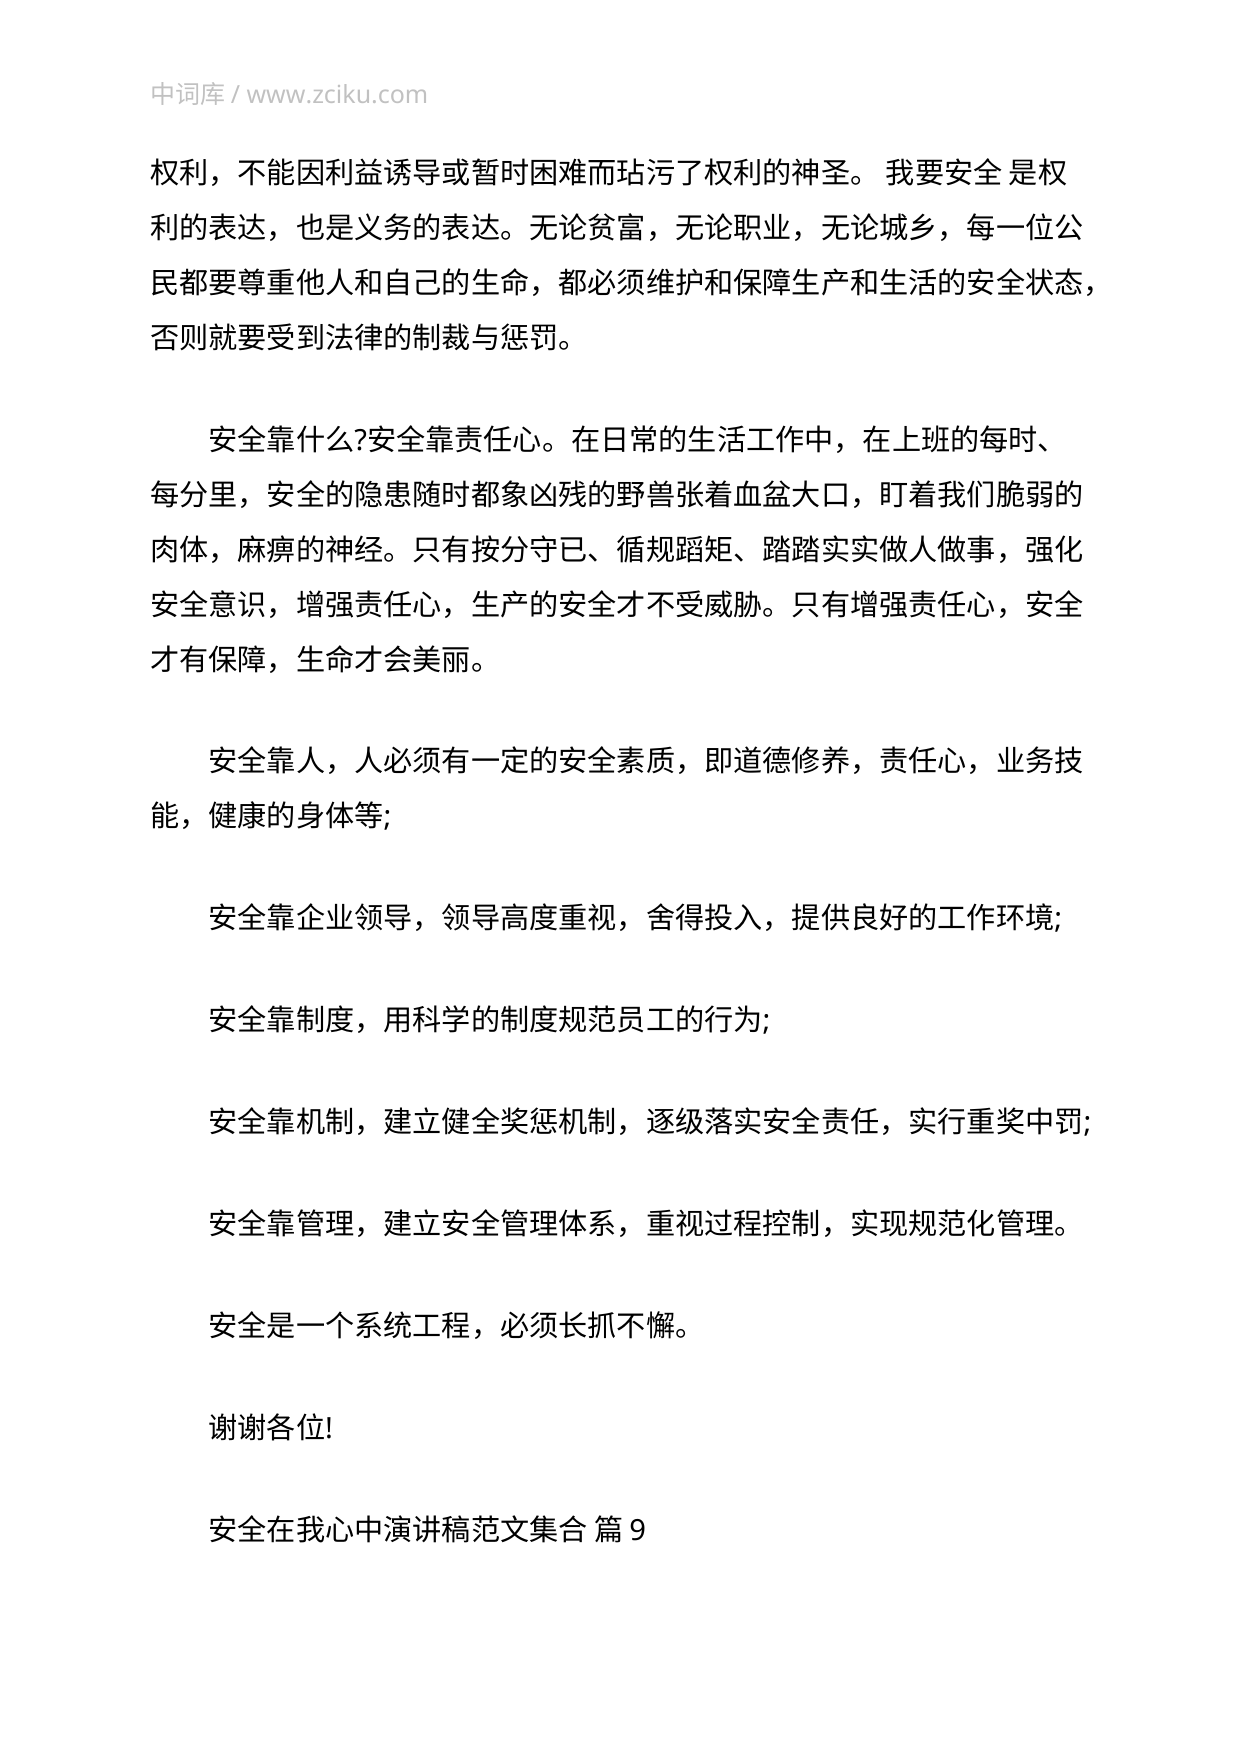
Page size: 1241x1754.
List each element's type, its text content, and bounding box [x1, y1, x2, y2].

text 安全靠机制，建立健全奖惩机制，逐级落实安全责任，实行重奖中罚; [150, 1099, 1090, 1141]
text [150, 150, 1090, 357]
text 谢谢各位! [150, 1404, 1090, 1447]
text 安全在我心中演讲稿范文集合 篇9 [150, 1506, 1090, 1549]
text 安全靠制度，用科学的制度规范员工的行为; [150, 997, 1090, 1039]
text 安全靠什么?安全靠责任心。在日常的生活工作中，在上班的每时、每分里，安全的隐患随时都象凶残的野兽张着血盆大口，盯着我们脆弱的肉体，麻痹的神经。只有按分守已、循规蹈矩、踏踏实实做人做事，强化安全意识，增强责任心，生产的安全才不受威胁。只有增强责任心，安全才有保障，生命才会美丽。 [150, 416, 1090, 678]
text 安全靠企业领导，领导高度重视，舍得投入，提供良好的工作环境; [150, 895, 1090, 937]
text 安全靠人，人必须有一定的安全素质，即道德修养，责任心，业务技能，健康的身体等; [150, 738, 1090, 835]
text 安全是一个系统工程，必须长抓不懈。 [150, 1302, 1090, 1345]
text 安全靠管理，建立安全管理体系，重视过程控制，实现规范化管理。 [150, 1201, 1090, 1243]
